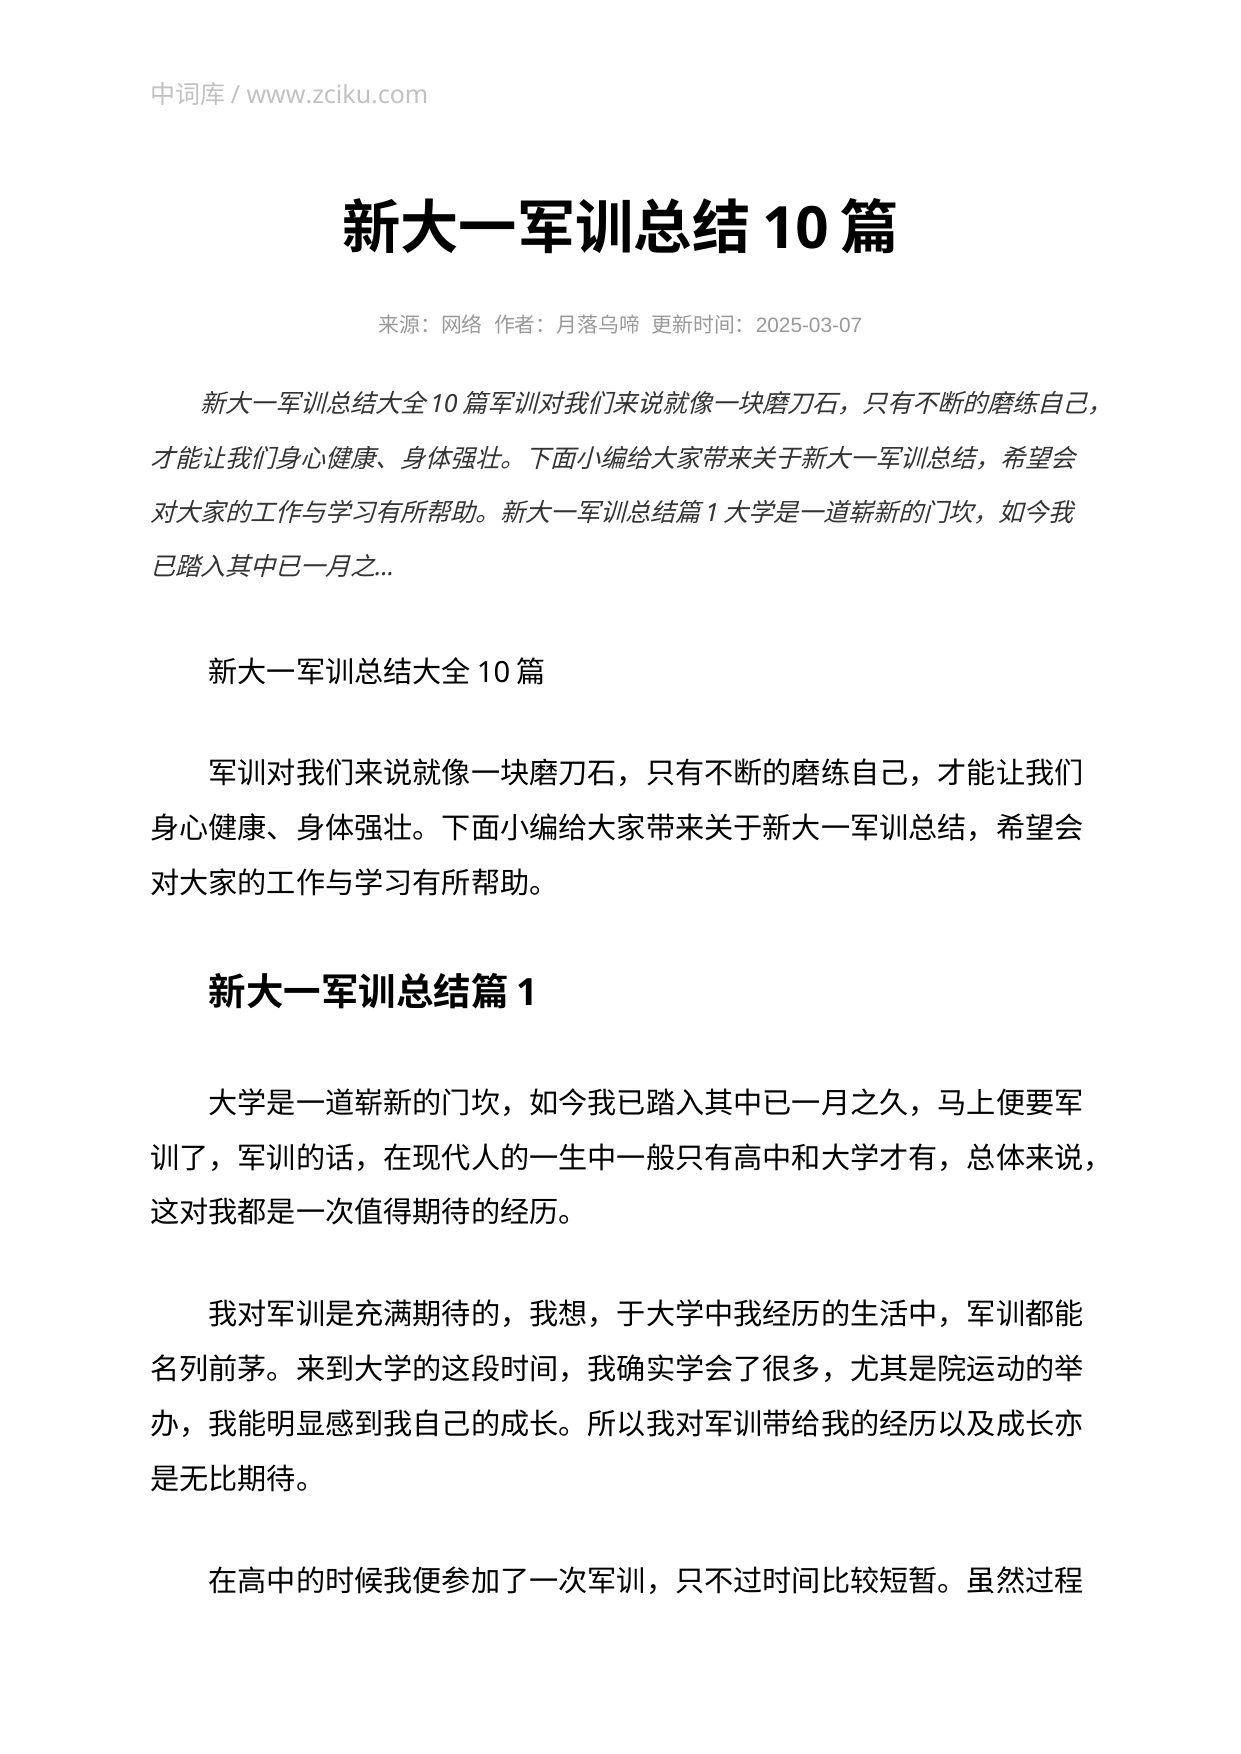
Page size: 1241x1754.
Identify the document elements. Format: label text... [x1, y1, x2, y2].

subtitle 新大一军训总结10篇 [150, 181, 1090, 266]
text 来源：网络 作者：月落乌啼 更新时间：2025-03-07 [150, 313, 1090, 337]
text 大学是一道崭新的门坎，如今我已踏入其中已一月之久，马上便要军训了，军训的话，在现代人的一生中一般只有高中和大学才有，总体来说，这对我都是一次值得期待的经历。 [150, 1079, 1090, 1231]
text 新大一军训总结篇1 [150, 962, 1090, 1016]
text 我对军训是充满期待的，我想，于大学中我经历的生活中，军训都能名列前茅。来到大学的这段时间，我确实学会了很多，尤其是院运动的举办，我能明显感到我自己的成长。所以我对军训带给我的经历以及成长亦是无比期待。 [150, 1291, 1090, 1498]
text 新大一军训总结大全10篇 [150, 648, 1090, 691]
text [150, 1557, 1090, 1599]
text 新大一军训总结大全10篇军训对我们来说就像一块磨刀石，只有不断的磨练自己，才能让我们身心健康、身体强壮。下面小编给大家带来关于新大一军训总结，希望会对大家的工作与学习有所帮助。新大一军训总结篇1大学是一道崭新的门坎，如今我已踏入其中已一月之... [150, 384, 1090, 583]
text 军训对我们来说就像一块磨刀石，只有不断的磨练自己，才能让我们身心健康、身体强壮。下面小编给大家带来关于新大一军训总结，希望会对大家的工作与学习有所帮助。 [150, 750, 1090, 902]
